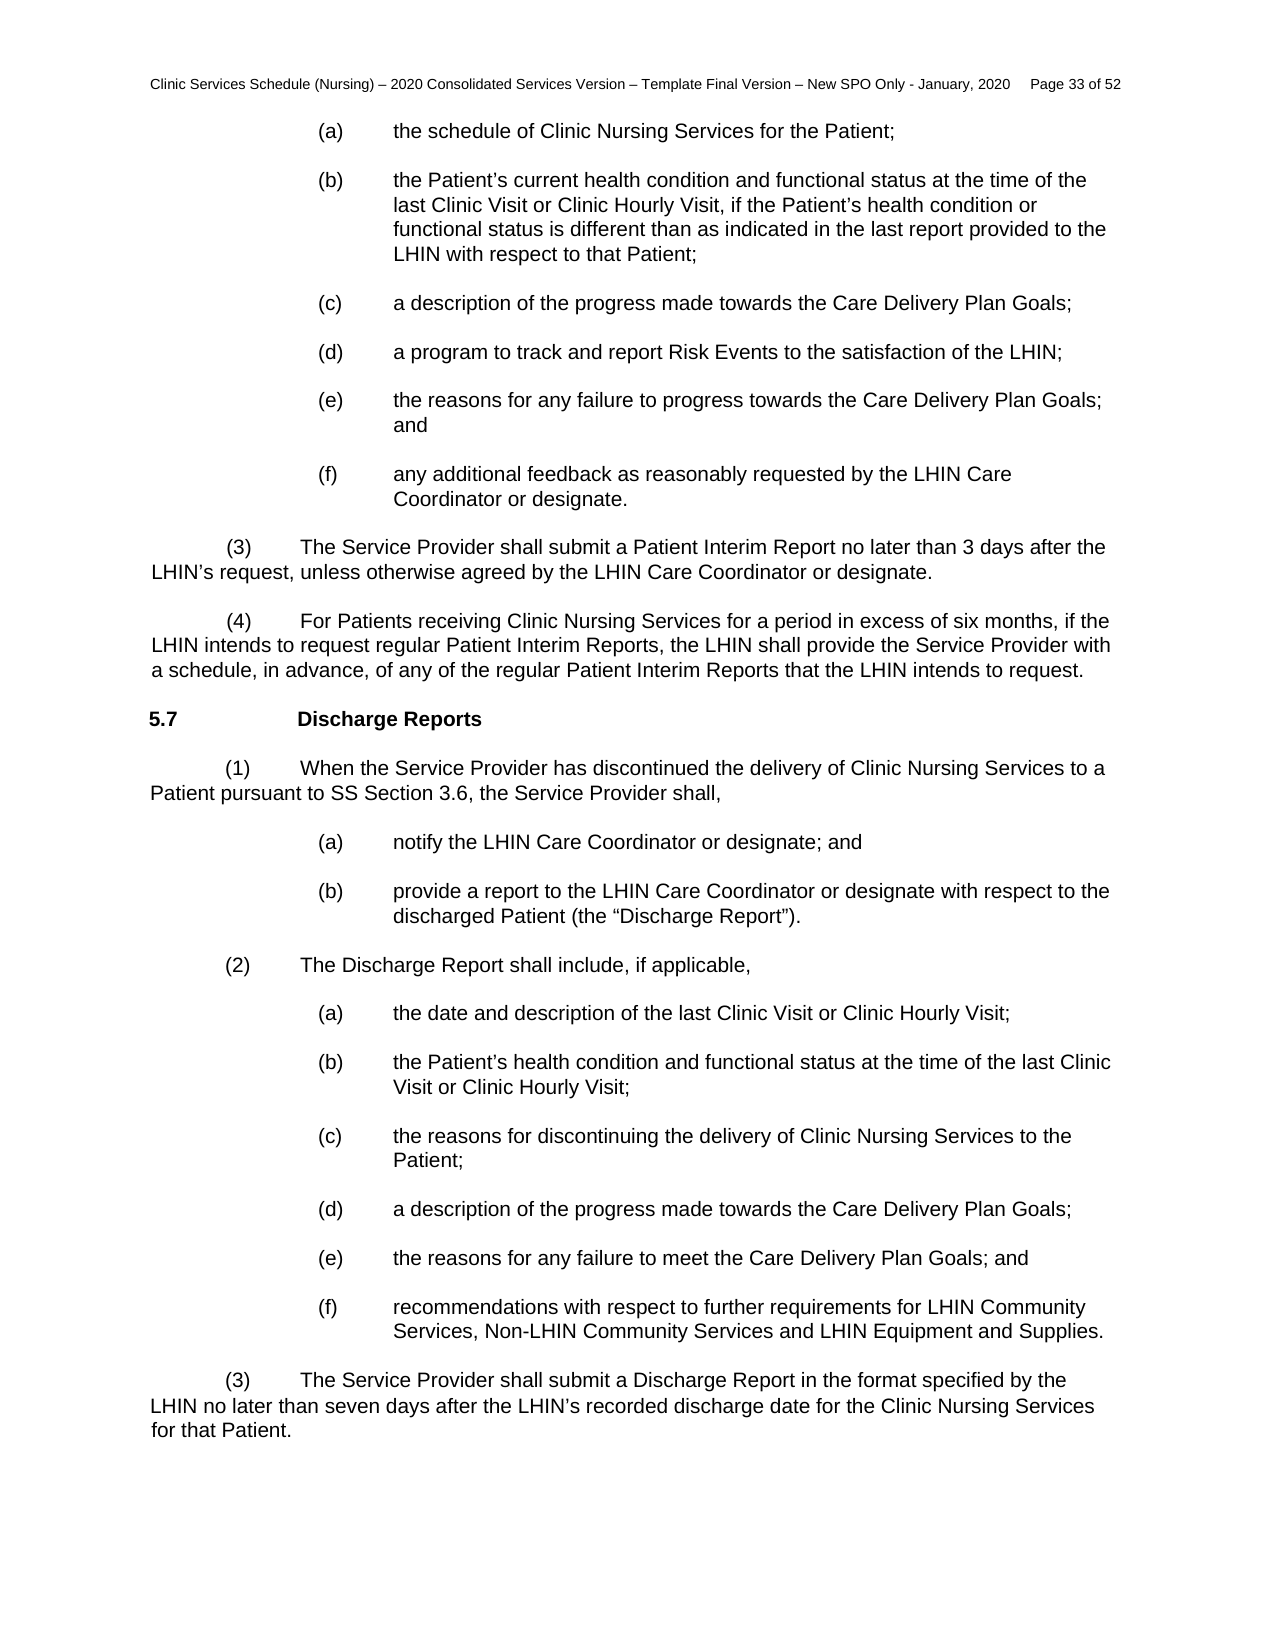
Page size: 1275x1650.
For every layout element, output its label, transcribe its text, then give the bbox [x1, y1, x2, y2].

list The Service Provider shall submit a Discharge Report in the format specified by the [225, 1368, 1124, 1392]
list the Patient’s current health condition and functional status at the time of the last Clinic Visit or Clinic Hourly Visit, if the Patient’s health condition or functional status is different than as indicated in the last report provided to the LHIN with respect to that Patient; [318, 168, 1124, 266]
list a description of the progress made towards the Care Delivery Plan Goals; [318, 291, 1124, 314]
list When the Service Provider has discontinued the delivery of Clinic Nursing Services to a [225, 756, 1124, 780]
list provide a report to the LHIN Care Coordinator or designate with respect to the discharged Patient (the “Discharge Report”). [318, 879, 1124, 927]
list the reasons for discontinuing the delivery of Clinic Nursing Services to the Patient; [318, 1123, 1124, 1172]
subtitle 5.7 Discharge Reports [148, 707, 1125, 731]
list the Patient’s health condition and functional status at the time of the last Clinic Visit or Clinic Hourly Visit; [318, 1050, 1124, 1099]
list any additional feedback as reasonably requested by the LHIN Care Coordinator or designate. [318, 462, 1124, 510]
list the date and description of the last Clinic Visit or Clinic Hourly Visit; [318, 1001, 1124, 1025]
list a program to track and report Risk Events to the satisfaction of the LHIN; [318, 339, 1124, 363]
list recommendations with respect to further requirements for LHIN Community Services, Non-LHIN Community Services and LHIN Equipment and Supplies. [318, 1295, 1124, 1343]
list a description of the progress made towards the Care Delivery Plan Goals; [318, 1197, 1124, 1221]
text Patient pursuant to SS Section 3.6, the Service Provider shall, [150, 781, 1124, 805]
list For Patients receiving Clinic Nursing Services for a period in excess of six months, if the LHIN intends to request regular Patient Interim Reports, the LHIN shall provide the Service Provider with a schedule, in advance, of any of the regular Patient Interim Reports that the LHIN intends to request. [151, 609, 1124, 682]
list The Service Provider shall submit a Patient Interim Report no later than 3 days after the LHIN’s request, unless otherwise agreed by the LHIN Care Coordinator or designate. [151, 535, 1124, 584]
list the schedule of Clinic Nursing Services for the Patient; [318, 119, 1124, 143]
list the reasons for any failure to progress towards the Care Delivery Plan Goals; and [318, 388, 1124, 437]
text LHIN no later than seven days after the LHIN’s recorded discharge date for the Clinic Nursing Services for that Patient. [150, 1394, 1124, 1442]
list notify the LHIN Care Coordinator or designate; and [318, 830, 1124, 854]
list The Discharge Report shall include, if applicable, [225, 952, 1124, 976]
list the reasons for any failure to meet the Care Delivery Plan Goals; and [318, 1246, 1124, 1270]
